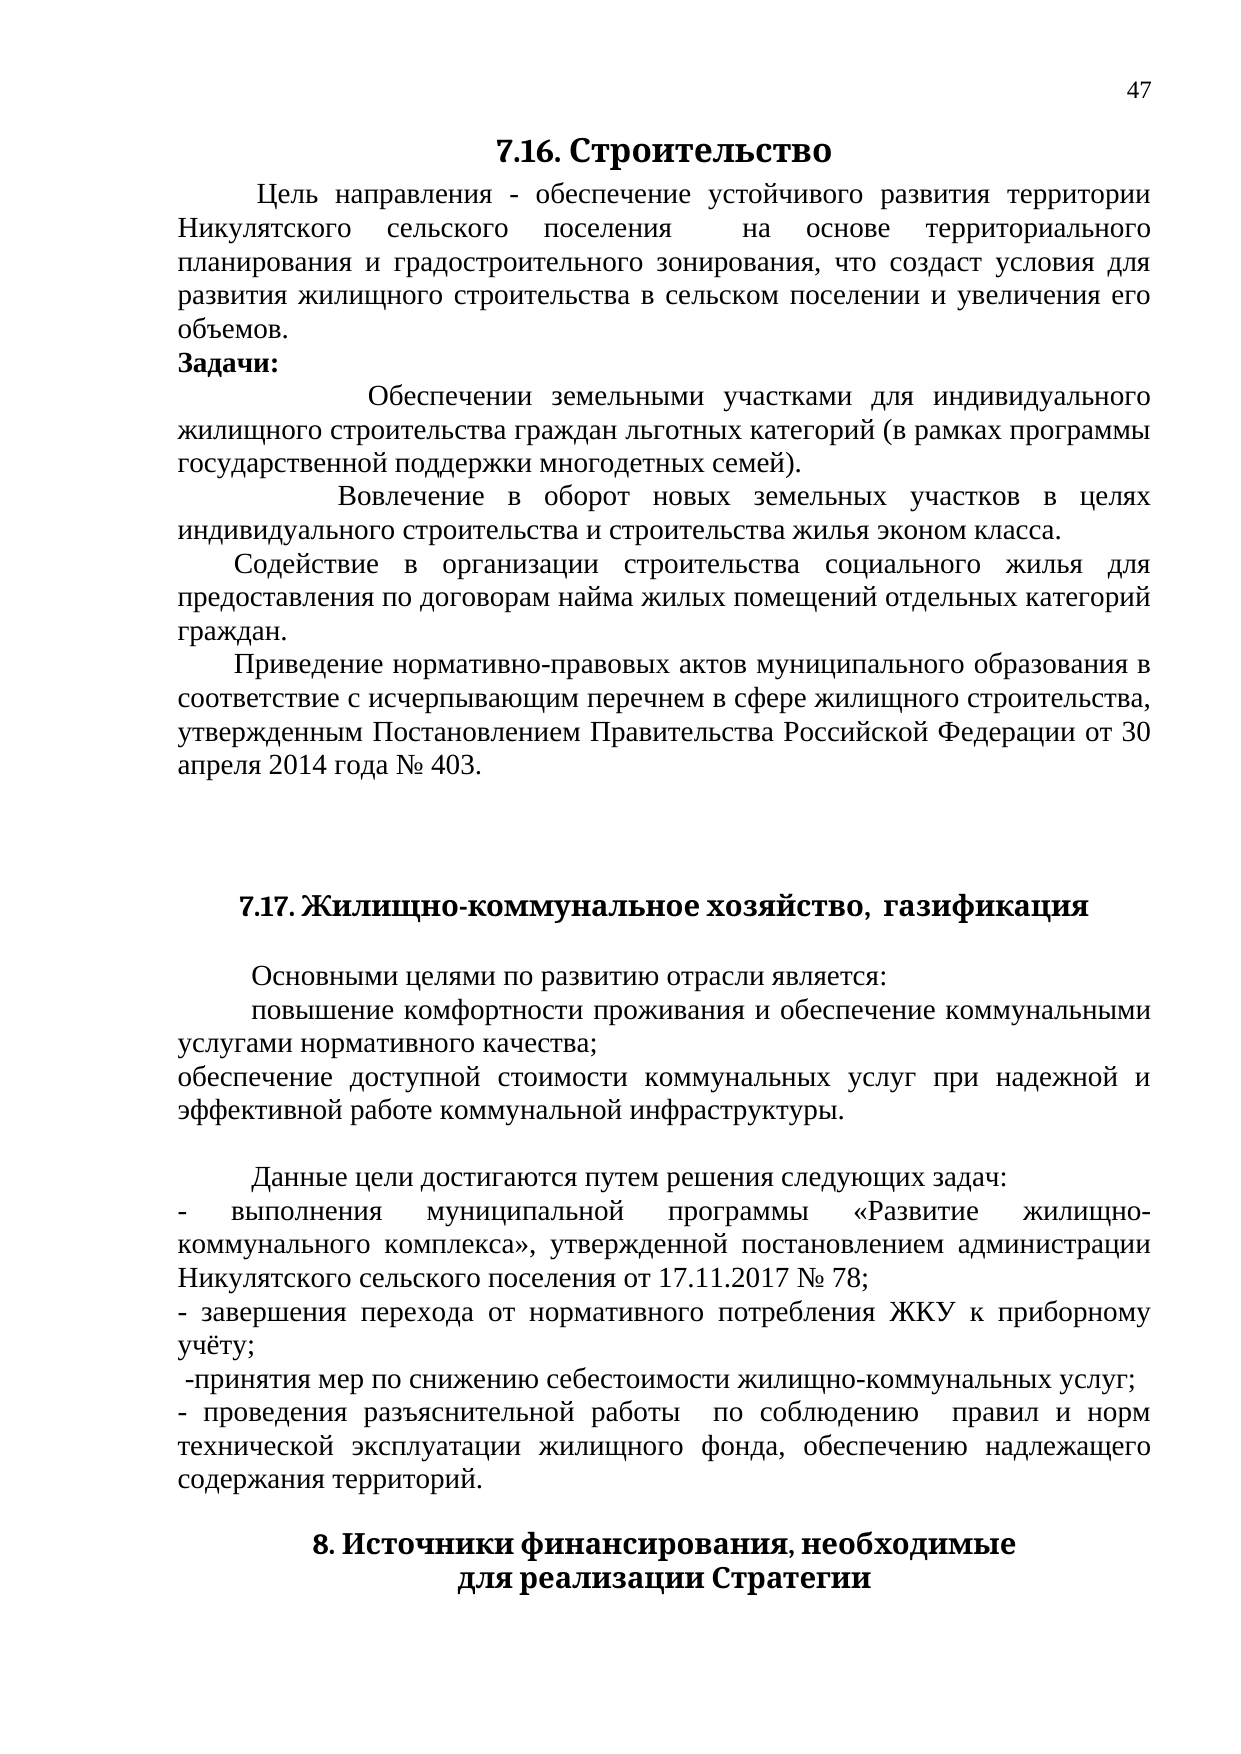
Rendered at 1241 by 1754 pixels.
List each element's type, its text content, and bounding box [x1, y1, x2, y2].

text Цель направления - обеспечение устойчивого развития территории Никулятского сельского поселения на основе территориального планирования и градостроительного зонирования, что создаст условия для развития жилищного строительства в сельском поселении и увеличения его объемов. [177, 177, 1152, 345]
subtitle для реализации Стратегии [177, 1562, 1152, 1596]
text Обеспечении земельными участками для индивидуального жилищного строительства граждан льготных категорий (в рамках программы государственной поддержки многодетных семей). [177, 378, 1152, 479]
text повышение комфортности проживания и обеспечение коммунальными услугами нормативного качества; [177, 992, 1152, 1059]
text -принятия мер по снижению себестоимости жилищно-коммунальных услуг; [177, 1361, 1152, 1394]
subtitle 7.16. Строительство [177, 132, 1152, 171]
text Приведение нормативно-правовых актов муниципального образования в соответствие с исчерпывающим перечнем в сфере жилищного строительства, утвержденным Постановлением Правительства Российской Федерации от 30 апреля 2014 года № 403. [177, 647, 1152, 781]
text - проведения разъяснительной работы по соблюдению правил и норм технической эксплуатации жилищного фонда, обеспечению надлежащего содержания территорий. [177, 1394, 1152, 1495]
text обеспечение доступной стоимости коммунальных услуг при надежной и эффективной работе коммунальной инфраструктуры. [177, 1059, 1152, 1126]
text - завершения перехода от нормативного потребления ЖКУ к приборному учёту; [177, 1294, 1152, 1361]
text - выполнения муниципальной программы «Развитие жилищно-коммунального комплекса», утвержденной постановлением администрации Никулятского сельского поселения от 17.11.2017 № 78; [177, 1193, 1152, 1294]
text Данные цели достигаются путем решения следующих задач: [177, 1159, 1152, 1193]
text Основными целями по развитию отрасли является: [177, 958, 1152, 992]
subtitle 8. Источники финансирования, необходимые [177, 1528, 1152, 1562]
text Вовлечение в оборот новых земельных участков в целях индивидуального строительства и строительства жилья эконом класса. [177, 479, 1152, 546]
text Содействие в организации строительства социального жилья для предоставления по договорам найма жилых помещений отдельных категорий граждан. [177, 546, 1152, 647]
text Задачи: [177, 345, 1152, 378]
subtitle 7.17. Жилищно-коммунальное хозяйство, газификация [177, 890, 1152, 923]
